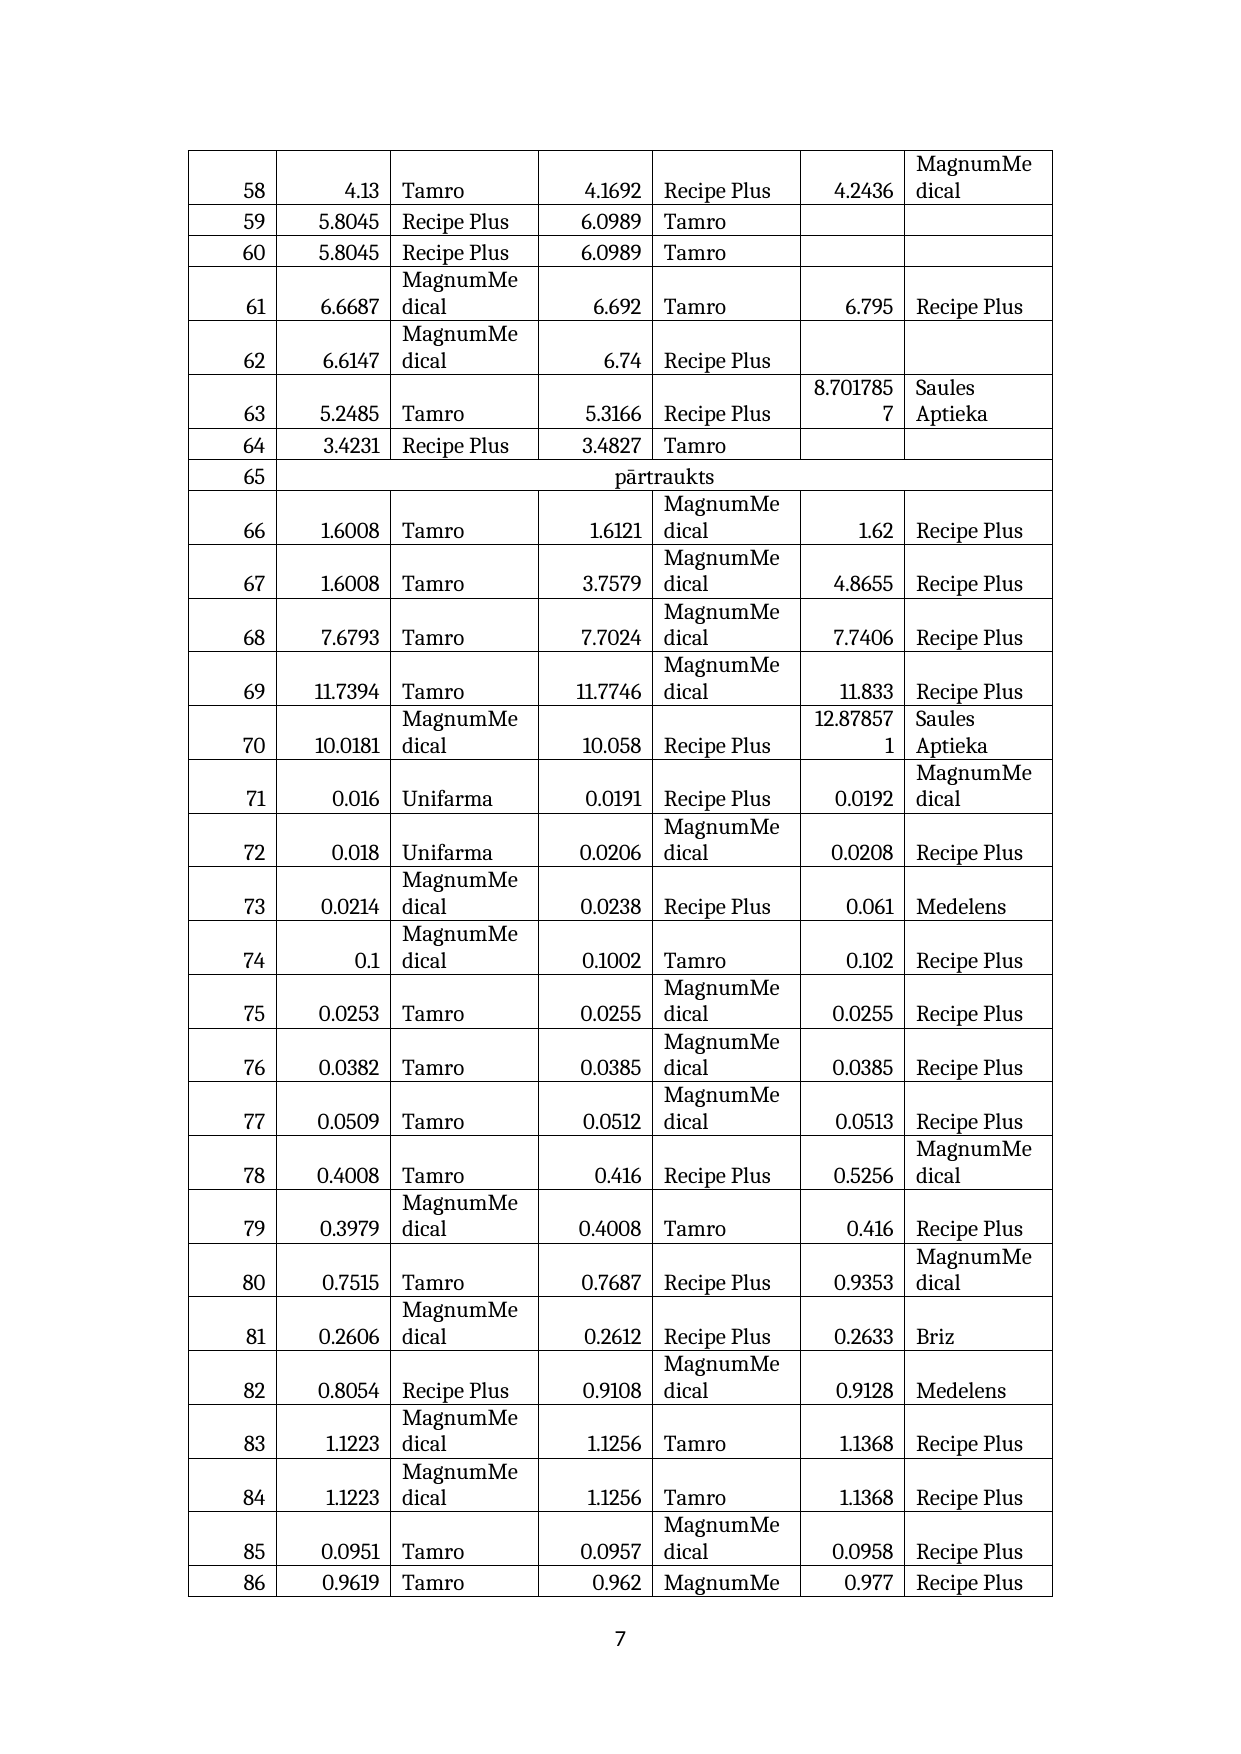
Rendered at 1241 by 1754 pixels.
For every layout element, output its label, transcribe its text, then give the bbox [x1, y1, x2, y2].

table_cell [905, 429, 1052, 459]
table_cell Recipe Plus [905, 1082, 1052, 1135]
table_cell 0.018 [277, 814, 390, 866]
table_cell 0.061 [801, 867, 904, 920]
table_cell 0.0951 [277, 1512, 390, 1565]
table_cell 0.2633 [801, 1297, 904, 1350]
table_cell 84 [189, 1459, 276, 1511]
table_cell Recipe Plus [905, 1459, 1052, 1511]
table_cell 0.0385 [801, 1029, 904, 1081]
table_cell 81 [189, 1297, 276, 1350]
table_cell [801, 429, 904, 459]
table_cell 0.3979 [277, 1190, 390, 1242]
table_cell 0.0206 [539, 814, 652, 866]
table_cell MagnumMedical [391, 1405, 538, 1457]
table_cell 0.0255 [801, 975, 904, 1027]
table_cell 0.5256 [801, 1136, 904, 1189]
table_cell 6.0989 [539, 236, 652, 266]
table_cell Recipe Plus [653, 760, 800, 812]
table_cell 0.0509 [277, 1082, 390, 1135]
table_cell 1.6121 [539, 491, 652, 544]
table_cell 0.0958 [801, 1512, 904, 1565]
table_cell MagnumMedical [653, 1512, 800, 1565]
table_cell 0.4008 [539, 1190, 652, 1242]
table_cell 60 [189, 236, 276, 266]
table_cell 0.7515 [277, 1244, 390, 1296]
table_cell 10.058 [539, 706, 652, 759]
table_cell 6.6687 [277, 267, 390, 320]
table_cell 4.1692 [539, 151, 652, 204]
table_cell 1.6008 [277, 545, 390, 597]
table_cell 0.9108 [539, 1351, 652, 1404]
table_cell Tamro [391, 599, 538, 651]
table_cell [905, 321, 1052, 374]
table_cell 11.833 [801, 652, 904, 705]
table_cell 0.1 [277, 921, 390, 974]
table_cell Tamro [653, 429, 800, 459]
table_cell 11.7746 [539, 652, 652, 705]
table_cell 0.9353 [801, 1244, 904, 1296]
table_cell Tamro [391, 1029, 538, 1081]
table_cell MagnumMedical [653, 1029, 800, 1081]
table_cell 61 [189, 267, 276, 320]
table_cell 73 [189, 867, 276, 920]
table_cell 80 [189, 1244, 276, 1296]
table_cell 0.2606 [277, 1297, 390, 1350]
table_cell 72 [189, 814, 276, 866]
table_cell Tamro [391, 151, 538, 204]
table_cell 5.8045 [277, 236, 390, 266]
table_cell Recipe Plus [653, 706, 800, 759]
table_cell 58 [189, 151, 276, 204]
table_cell 0.9619 [277, 1566, 390, 1596]
table_cell 1.1256 [539, 1459, 652, 1511]
table_cell [801, 205, 904, 235]
table_cell 5.2485 [277, 375, 390, 427]
table_cell Recipe Plus [905, 545, 1052, 597]
table_cell 0.8054 [277, 1351, 390, 1404]
table_cell MagnumMedical [905, 1136, 1052, 1189]
table_cell Tamro [391, 375, 538, 427]
table_cell MagnumMedical [391, 1297, 538, 1350]
table_cell Tamro [653, 1405, 800, 1457]
table_cell MagnumMedical [391, 1190, 538, 1242]
table_cell Tamro [391, 1512, 538, 1565]
table_cell [801, 321, 904, 374]
table_cell 1.1223 [277, 1405, 390, 1457]
table_cell Recipe Plus [653, 1244, 800, 1296]
table_cell 7.7406 [801, 599, 904, 651]
table_cell 1.62 [801, 491, 904, 544]
table_cell Recipe Plus [905, 921, 1052, 974]
table_cell 0.0957 [539, 1512, 652, 1565]
table_cell 0.0385 [539, 1029, 652, 1081]
table_cell 74 [189, 921, 276, 974]
table_cell MagnumMedical [653, 1566, 800, 1596]
table_cell 67 [189, 545, 276, 597]
table_cell MagnumMedical [391, 921, 538, 974]
table_cell 59 [189, 205, 276, 235]
table_cell 0.0255 [539, 975, 652, 1027]
table_cell pārtraukts [277, 460, 1052, 490]
table_cell 71 [189, 760, 276, 812]
table_cell Tamro [653, 921, 800, 974]
table_cell 6.692 [539, 267, 652, 320]
table_cell Recipe Plus [905, 267, 1052, 320]
table_cell MagnumMedical [653, 599, 800, 651]
table_cell 85 [189, 1512, 276, 1565]
table_cell 6.795 [801, 267, 904, 320]
table_cell Recipe Plus [653, 867, 800, 920]
table_cell 62 [189, 321, 276, 374]
table_cell 3.7579 [539, 545, 652, 597]
table_cell 4.13 [277, 151, 390, 204]
table_cell 10.0181 [277, 706, 390, 759]
table_cell Medelens [905, 867, 1052, 920]
table_cell Recipe Plus [653, 1136, 800, 1189]
table_cell Tamro [653, 267, 800, 320]
table_cell 6.6147 [277, 321, 390, 374]
table_cell Recipe Plus [905, 599, 1052, 651]
table_cell [905, 236, 1052, 266]
table_cell 79 [189, 1190, 276, 1242]
table_cell 0.0382 [277, 1029, 390, 1081]
table_cell 0.2612 [539, 1297, 652, 1350]
table_cell Tamro [391, 491, 538, 544]
table_cell MagnumMedical [653, 1082, 800, 1135]
table_cell 0.1002 [539, 921, 652, 974]
table_cell Medelens [905, 1351, 1052, 1404]
table_cell Tamro [653, 236, 800, 266]
table_cell 0.7687 [539, 1244, 652, 1296]
table_cell Recipe Plus [905, 814, 1052, 866]
table_cell 69 [189, 652, 276, 705]
table_cell 3.4827 [539, 429, 652, 459]
table_cell 68 [189, 599, 276, 651]
table_cell 7.7024 [539, 599, 652, 651]
table_cell 4.8655 [801, 545, 904, 597]
table_cell Saules Aptieka [905, 375, 1052, 427]
table_cell Recipe Plus [905, 1190, 1052, 1242]
table_cell 86 [189, 1566, 276, 1596]
table_cell Tamro [391, 1136, 538, 1189]
table_cell 0.0253 [277, 975, 390, 1027]
table_cell 0.416 [801, 1190, 904, 1242]
table_cell Saules Aptieka [905, 706, 1052, 759]
table_cell MagnumMedical [905, 1244, 1052, 1296]
table_cell 0.0238 [539, 867, 652, 920]
table_cell 0.0208 [801, 814, 904, 866]
table_cell 70 [189, 706, 276, 759]
table_cell Tamro [391, 975, 538, 1027]
table_cell 0.977 [801, 1566, 904, 1596]
table_cell 1.1256 [539, 1405, 652, 1457]
table_cell 65 [189, 460, 276, 490]
table_cell Recipe Plus [905, 652, 1052, 705]
table_cell 77 [189, 1082, 276, 1135]
table_cell Tamro [391, 545, 538, 597]
table_cell MagnumMedical [391, 267, 538, 320]
table_cell Recipe Plus [905, 1566, 1052, 1596]
table_cell Recipe Plus [905, 491, 1052, 544]
table_cell Recipe Plus [905, 1405, 1052, 1457]
table_cell 6.0989 [539, 205, 652, 235]
table_cell 0.0214 [277, 867, 390, 920]
table_cell 1.1223 [277, 1459, 390, 1511]
table_cell MagnumMedical [391, 867, 538, 920]
table_cell Tamro [653, 1190, 800, 1242]
table_cell 75 [189, 975, 276, 1027]
table_cell MagnumMedical [905, 151, 1052, 204]
table_cell Recipe Plus [391, 429, 538, 459]
table_cell 0.016 [277, 760, 390, 812]
table_cell 3.4231 [277, 429, 390, 459]
table_cell 5.3166 [539, 375, 652, 427]
table_cell MagnumMedical [905, 760, 1052, 812]
table_cell Recipe Plus [905, 1512, 1052, 1565]
table_cell Tamro [391, 652, 538, 705]
table_cell Recipe Plus [391, 205, 538, 235]
table_cell 66 [189, 491, 276, 544]
table_cell 0.0513 [801, 1082, 904, 1135]
table_cell 83 [189, 1405, 276, 1457]
table_cell 78 [189, 1136, 276, 1189]
table_cell Recipe Plus [391, 236, 538, 266]
table_cell 0.0512 [539, 1082, 652, 1135]
table_cell MagnumMedical [653, 1351, 800, 1404]
table_cell [801, 236, 904, 266]
table_cell Tamro [391, 1082, 538, 1135]
table_cell 12.878571 [801, 706, 904, 759]
table_cell 1.1368 [801, 1459, 904, 1511]
table_cell 4.2436 [801, 151, 904, 204]
table_cell 7.6793 [277, 599, 390, 651]
table_cell MagnumMedical [653, 491, 800, 544]
table_cell Unifarma [391, 760, 538, 812]
table_cell 0.416 [539, 1136, 652, 1189]
table_cell Recipe Plus [905, 1029, 1052, 1081]
table_cell Tamro [653, 1459, 800, 1511]
table_cell 0.4008 [277, 1136, 390, 1189]
table_cell 0.9128 [801, 1351, 904, 1404]
table_cell 0.102 [801, 921, 904, 974]
table_cell 82 [189, 1351, 276, 1404]
table_cell MagnumMedical [391, 706, 538, 759]
table_cell Tamro [653, 205, 800, 235]
table_cell 76 [189, 1029, 276, 1081]
table_cell 1.1368 [801, 1405, 904, 1457]
table_cell Recipe Plus [653, 151, 800, 204]
table_cell 0.962 [539, 1566, 652, 1596]
table_cell MagnumMedical [653, 652, 800, 705]
table_cell Briz [905, 1297, 1052, 1350]
table_cell 11.7394 [277, 652, 390, 705]
table_cell 5.8045 [277, 205, 390, 235]
table_cell 0.0192 [801, 760, 904, 812]
table_cell 1.6008 [277, 491, 390, 544]
table_cell 8.7017857 [801, 375, 904, 427]
table_cell MagnumMedical [653, 814, 800, 866]
table_cell Tamro [391, 1244, 538, 1296]
table_cell Unifarma [391, 814, 538, 866]
table_cell Tamro [391, 1566, 538, 1596]
table_cell Recipe Plus [653, 375, 800, 427]
table_cell 6.74 [539, 321, 652, 374]
table_cell Recipe Plus [653, 1297, 800, 1350]
table_cell MagnumMedical [653, 975, 800, 1027]
table_cell MagnumMedical [653, 545, 800, 597]
table_cell MagnumMedical [391, 1459, 538, 1511]
table_cell 0.0191 [539, 760, 652, 812]
table_cell Recipe Plus [391, 1351, 538, 1404]
table_cell 64 [189, 429, 276, 459]
table_cell 63 [189, 375, 276, 427]
table_cell MagnumMedical [391, 321, 538, 374]
table_cell Recipe Plus [653, 321, 800, 374]
table_cell [905, 205, 1052, 235]
table_cell Recipe Plus [905, 975, 1052, 1027]
